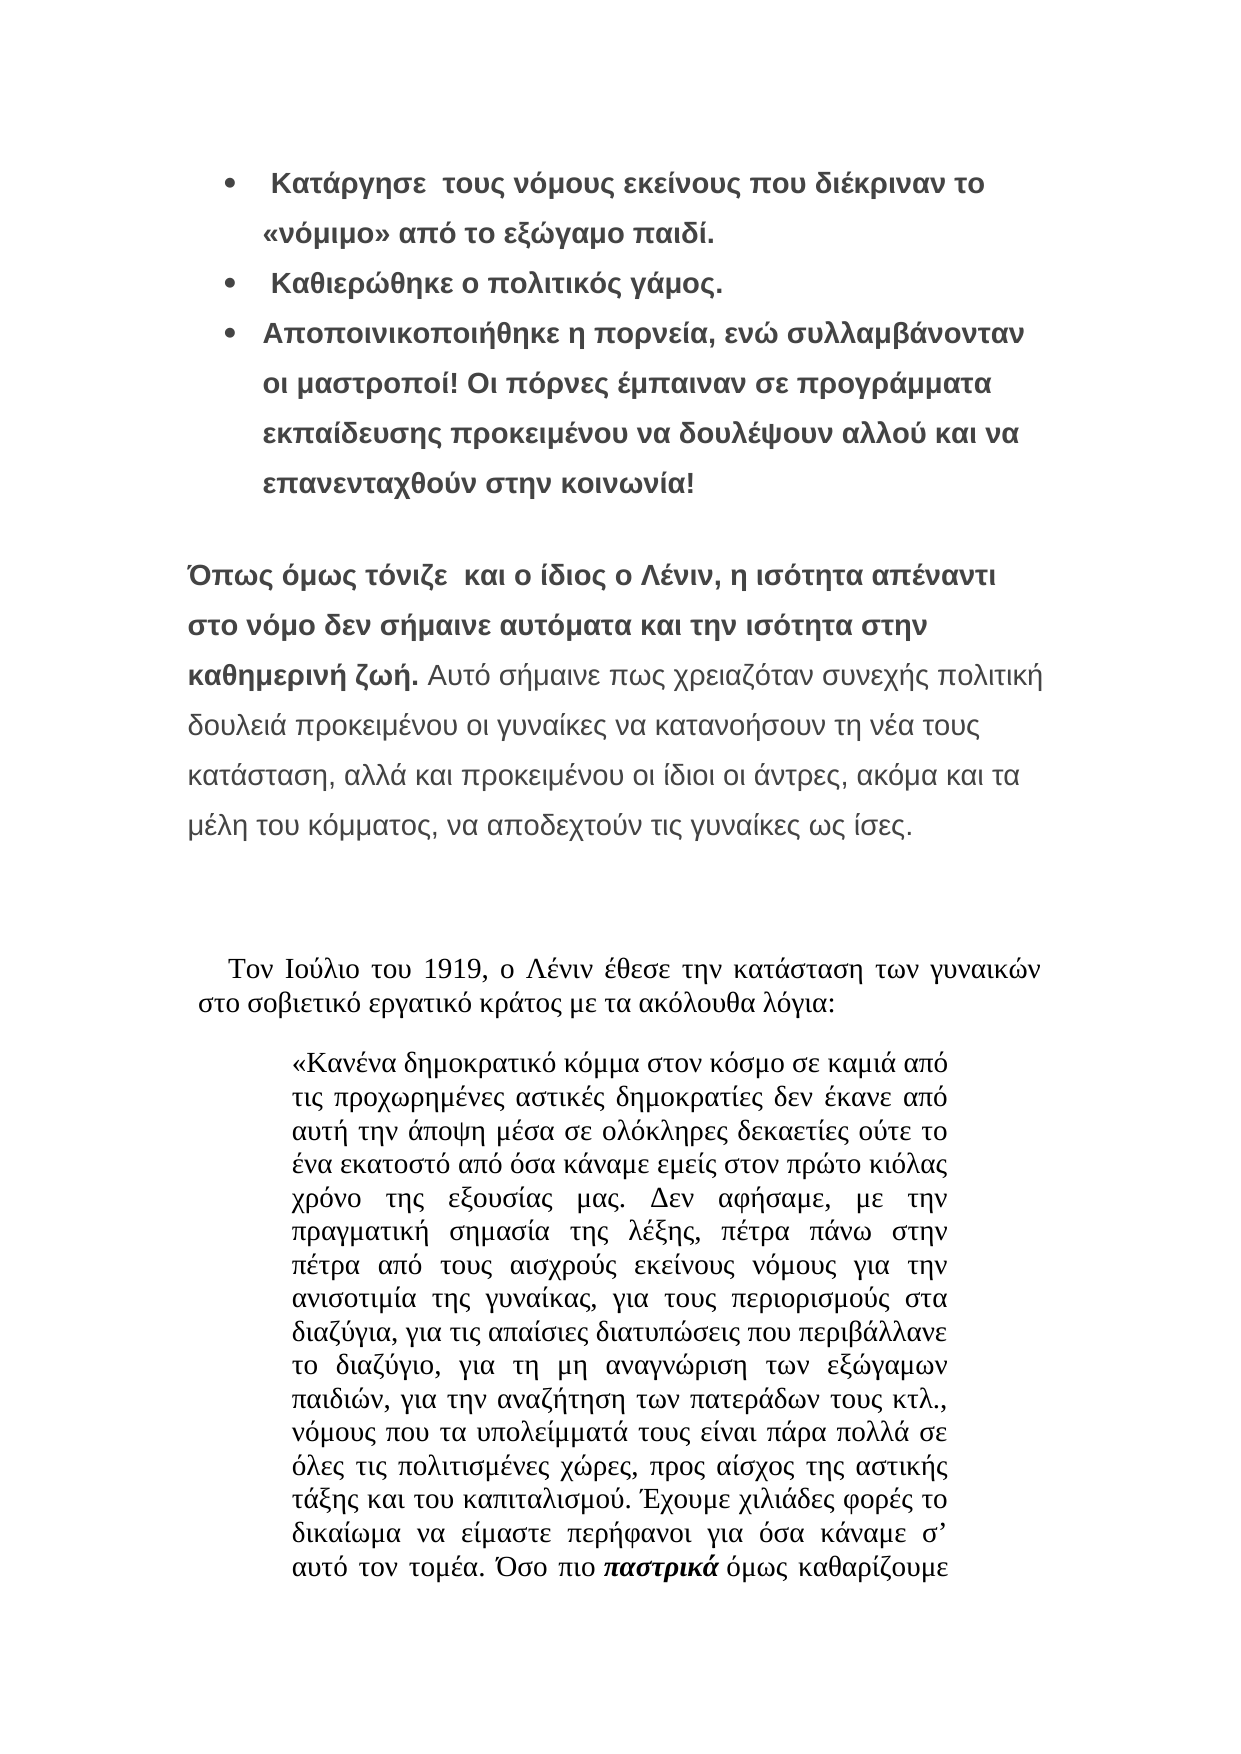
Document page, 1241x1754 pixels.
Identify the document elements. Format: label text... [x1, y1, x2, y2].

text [292, 1046, 948, 1582]
list Κατάργησε τους νόμους εκείνους που διέκριναν το «νόμιμο» από το εξώγαμο παιδί. [225, 150, 1053, 250]
text Τον Ιούλιο του 1919, ο Λένιν έθεσε την κατάσταση των γυναικών στο σοβιετικό εργατικό κράτος με τα ακόλουθα λόγια: [198, 951, 1042, 1018]
list Αποποινικοποιήθηκε η πορνεία, ενώ συλλαμβάνονταν οι μαστροποί! Οι πόρνες έμπαιναν σε προγράμματα εκπαίδευσης προκειμένου να δουλέψουν αλλού και να επανενταχθούν στην κοινωνία! [225, 300, 1053, 500]
text Όπως όμως τόνιζε και ο ίδιος ο Λένιν, η ισότητα απέναντι στο νόμο δεν σήμαινε αυτόματα και την ισότητα στην καθημερινή ζωή. Αυτό σήμαινε πως χρειαζόταν συνεχής πολιτική δουλειά προκειμένου οι γυναίκες να κατανοήσουν τη νέα τους κατάσταση, αλλά και προκειμένου οι ίδιοι οι άντρες, ακόμα και τα μέλη του κόμματος, να αποδεχτούν τις γυναίκες ως ίσες. [187, 542, 1053, 842]
list Καθιερώθηκε ο πολιτικός γάμος. [225, 250, 1053, 300]
